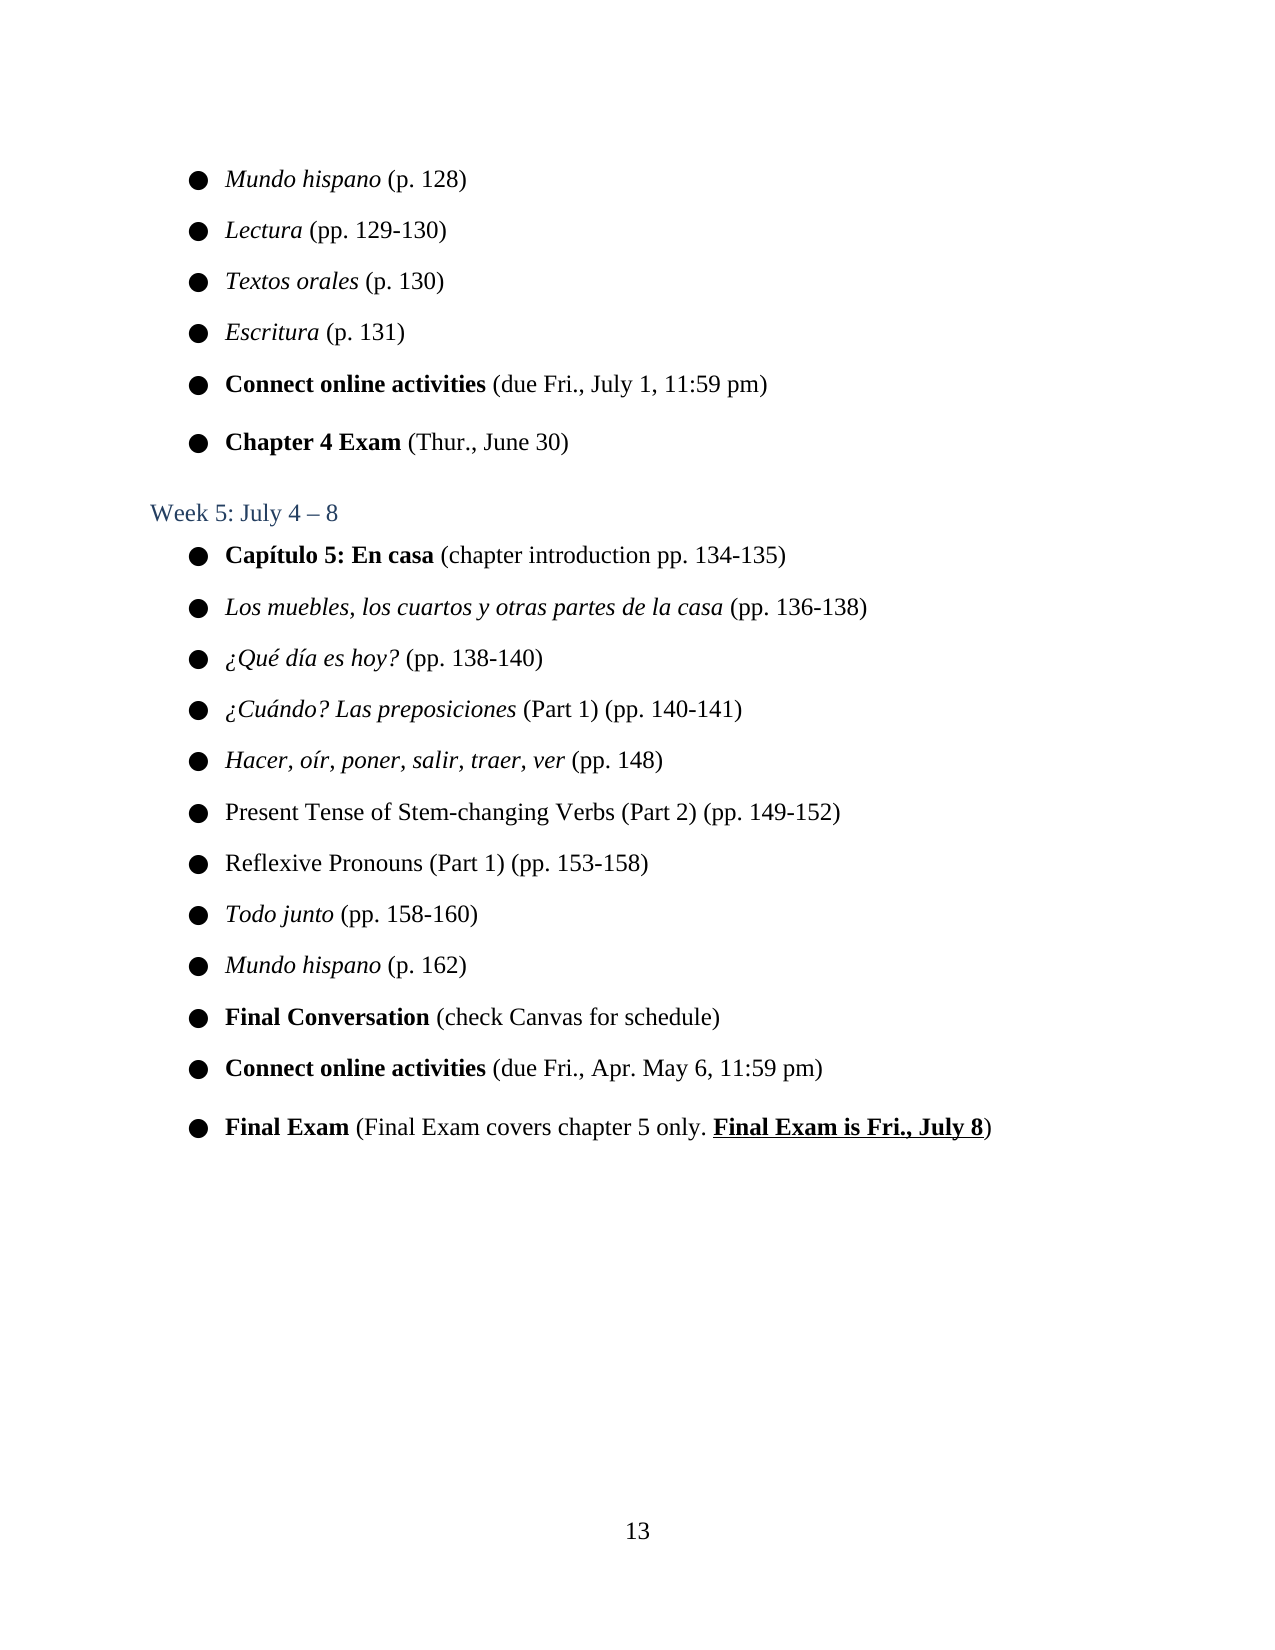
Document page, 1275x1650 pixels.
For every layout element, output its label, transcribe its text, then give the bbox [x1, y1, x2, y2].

list Mundo hispano (p. 128) [187, 150, 1125, 201]
text Week 5: July 4 – 8 [150, 498, 1125, 527]
list Connect online activities (due Fri., July 1, 11:59 pm) [187, 355, 1125, 406]
list Escritura (p. 131) [187, 304, 1125, 355]
list Chapter 4 Exam (Thur., June 30) [187, 414, 1125, 465]
list Reflexive Pronouns (Part 1) (pp. 153-158) [187, 834, 1125, 886]
list Textos orales (p. 130) [187, 252, 1125, 304]
list Mundo hispano (p. 162) [187, 937, 1125, 988]
list Los muebles, los cuartos y otras partes de la casa (pp. 136-138) [187, 578, 1125, 629]
list Hacer, oír, poner, salir, traer, ver (pp. 148) [187, 732, 1125, 783]
list Todo junto (pp. 158-160) [187, 886, 1125, 937]
list Connect online activities (due Fri., Apr. May 6, 11:59 pm) [187, 1039, 1125, 1091]
list Final Conversation (check Canvas for schedule) [187, 988, 1125, 1039]
list Lectura (pp. 129-130) [187, 201, 1125, 252]
list ¿Qué día es hoy? (pp. 138-140) [187, 629, 1125, 681]
list Final Exam (Final Exam covers chapter 5 only. Final Exam is Fri., July 8) [187, 1098, 1125, 1149]
list Capítulo 5: En casa (chapter introduction pp. 134-135) [187, 527, 1125, 578]
list Present Tense of Stem-changing Verbs (Part 2) (pp. 149-152) [187, 783, 1125, 834]
list ¿Cuándo? Las preposiciones (Part 1) (pp. 140-141) [187, 681, 1125, 732]
